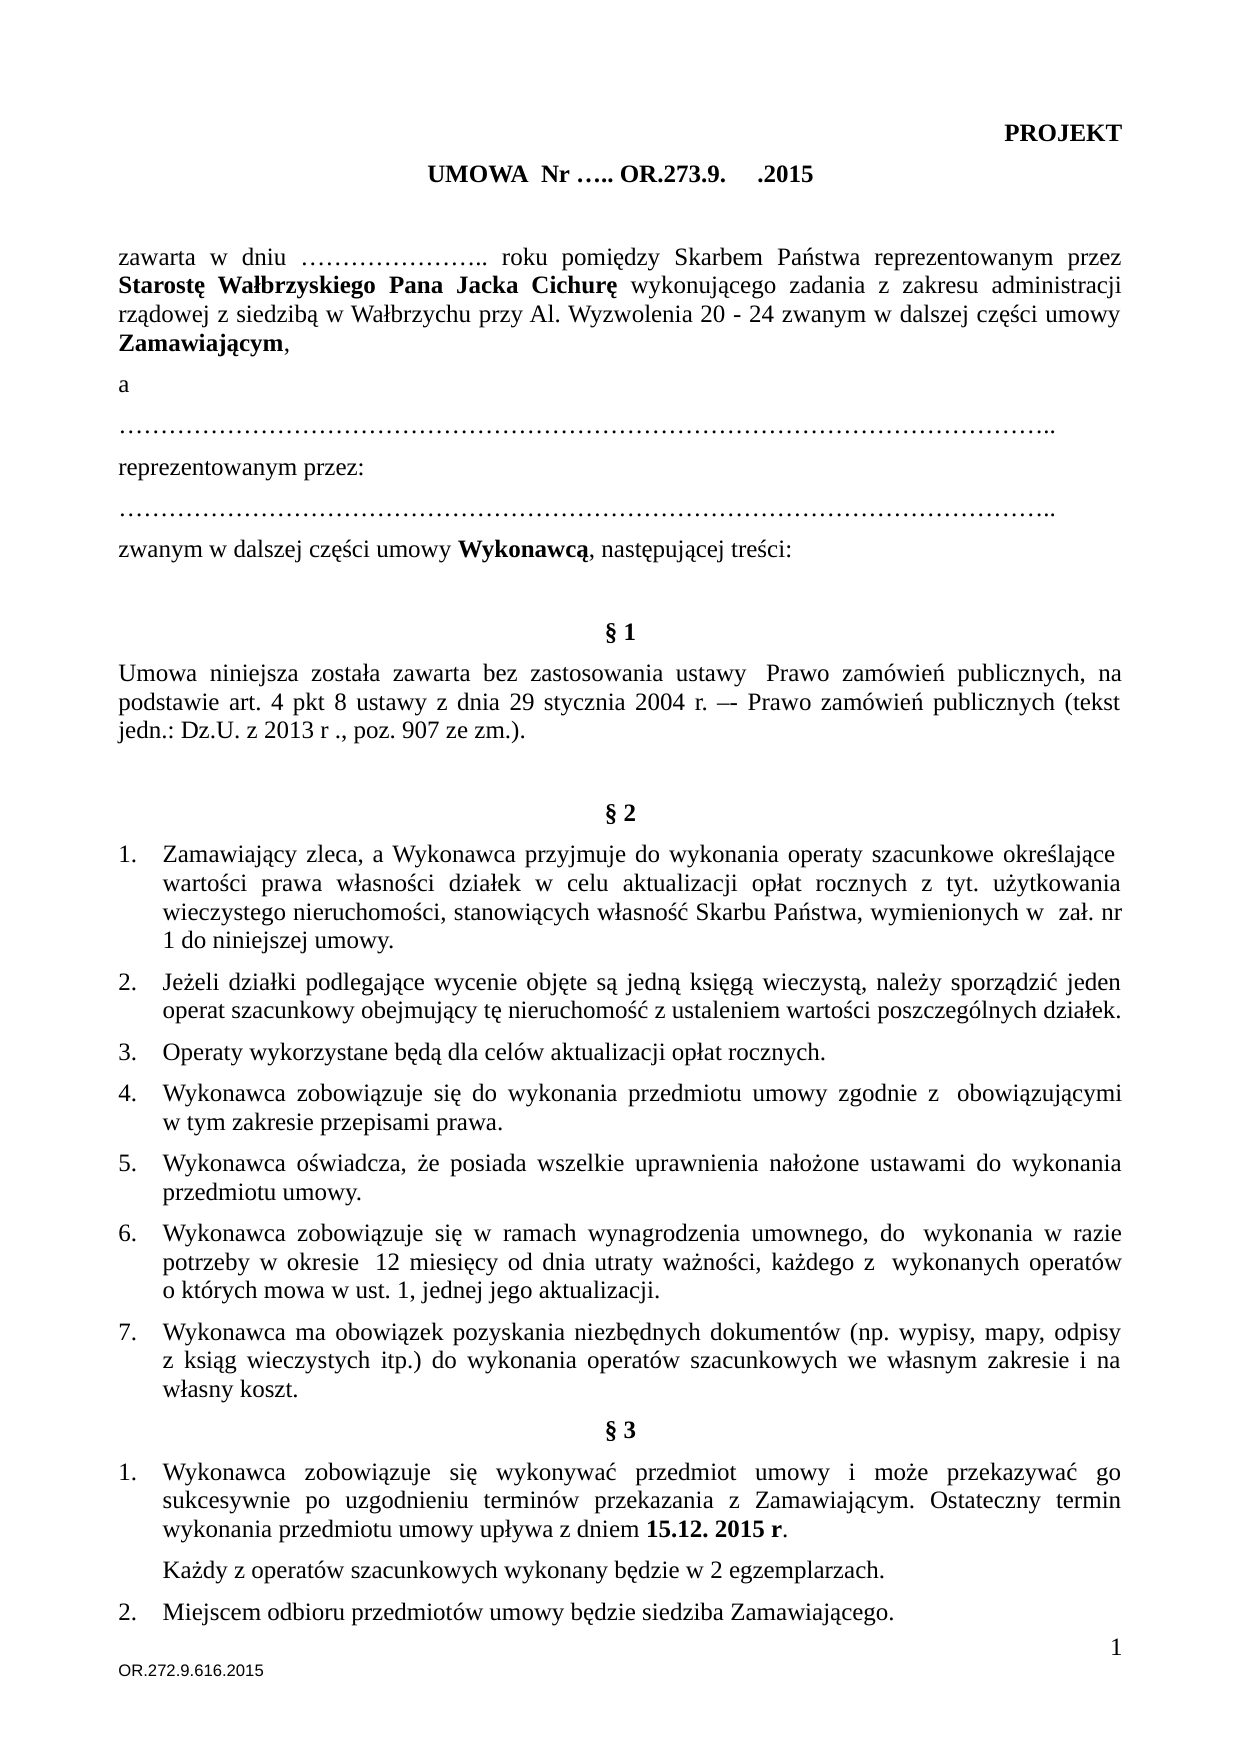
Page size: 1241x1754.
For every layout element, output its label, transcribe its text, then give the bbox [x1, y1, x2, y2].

list Operaty wykorzystane będą dla celów aktualizacji opłat rocznych. [118, 1037, 1122, 1066]
text § 2 [118, 798, 1122, 827]
text Każdy z operatów szacunkowych wykonany będzie w 2 egzemplarzach. [162, 1556, 1122, 1584]
list Wykonawca zobowiązuje się do wykonania przedmiotu umowy zgodnie z obowiązującymi w tym zakresie przepisami prawa. [118, 1078, 1122, 1136]
text zawarta w dniu ………………….. roku pomiędzy Skarbem Państwa reprezentowanym przez Starostę Wałbrzyskiego Pana Jacka Cichurę wykonującego zadania z zakresu administracji rządowej z siedzibą w Wałbrzychu przy Al. Wyzwolenia 20 - 24 zwanym w dalszej części umowy Zamawiającym, [118, 242, 1122, 357]
text reprezentowanym przez: [118, 452, 1122, 481]
list Wykonawca ma obowiązek pozyskania niezbędnych dokumentów (np. wypisy, mapy, odpisy z ksiąg wieczystych itp.) do wykonania operatów szacunkowych we własnym zakresie i na własny koszt. [118, 1317, 1122, 1403]
text 2. Miejscem odbioru przedmiotów umowy będzie siedziba Zamawiającego. [118, 1597, 1122, 1626]
text PROJEKT [118, 118, 1122, 147]
list Wykonawca zobowiązuje się w ramach wynagrodzenia umownego, do wykonania w razie potrzeby w okresie 12 miesięcy od dnia utraty ważności, każdego z wykonanych operatów o których mowa w ust. 1, jednej jego aktualizacji. [118, 1218, 1122, 1304]
text UMOWA Nr ….. OR.273.9. .2015 [118, 159, 1122, 188]
list Jeżeli działki podlegające wycenie objęte są jedną księgą wieczystą, należy sporządzić jeden operat szacunkowy obejmujący tę nieruchomość z ustaleniem wartości poszczególnych działek. [118, 967, 1122, 1024]
list Wykonawca zobowiązuje się wykonywać przedmiot umowy i może przekazywać go sukcesywnie po uzgodnieniu terminów przekazania z Zamawiającym. Ostateczny termin wykonania przedmiotu umowy upływa z dniem 15.12. 2015 r. [118, 1457, 1122, 1543]
text a [118, 369, 1122, 398]
text zwanym w dalszej części umowy Wykonawcą, następującej treści: [118, 534, 1122, 563]
text ………………………………………………………………………………………………….. [118, 411, 1122, 439]
text Umowa niniejsza została zawarta bez zastosowania ustawy Prawo zamówień publicznych, na podstawie art. 4 pkt 8 ustawy z dnia 29 stycznia 2004 r. –- Prawo zamówień publicznych (tekst jedn.: Dz.U. z 2013 r ., poz. 907 ze zm.). [118, 658, 1122, 744]
text ………………………………………………………………………………………………….. [118, 493, 1122, 522]
list Zamawiający zleca, a Wykonawca przyjmuje do wykonania operaty szacunkowe określające wartości prawa własności działek w celu aktualizacji opłat rocznych z tyt. użytkowania wieczystego nieruchomości, stanowiących własność Skarbu Państwa, wymienionych w zał. nr 1 do niniejszej umowy. [118, 839, 1122, 954]
list Wykonawca oświadcza, że posiada wszelkie uprawnienia nałożone ustawami do wykonania przedmiotu umowy. [118, 1148, 1122, 1206]
text § 1 [118, 617, 1122, 646]
text § 3 [118, 1416, 1122, 1444]
